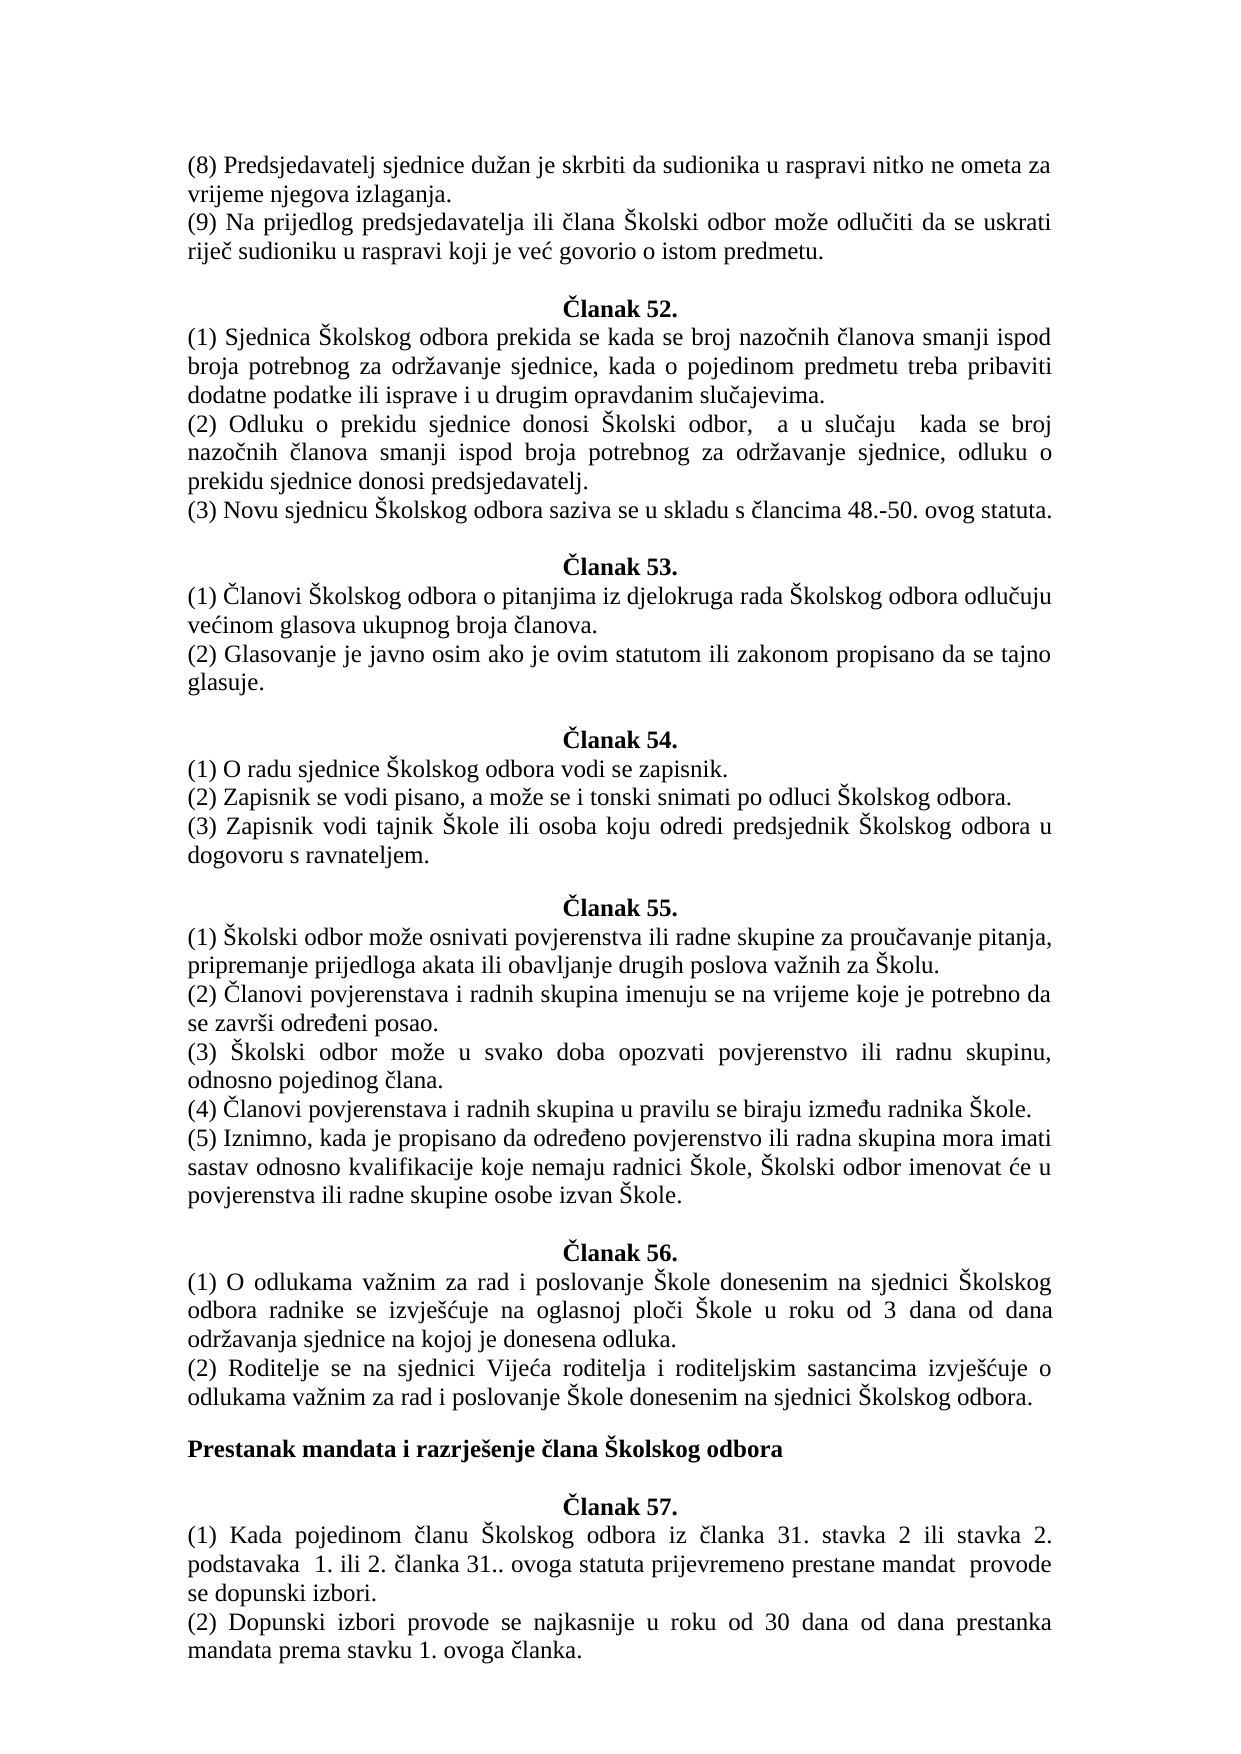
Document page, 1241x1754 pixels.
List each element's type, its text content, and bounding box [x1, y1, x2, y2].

text (2) Zapisnik se vodi pisano, a može se i tonski snimati po odluci Školskog odbora. [187, 782, 1053, 811]
text (1) O radu sjednice Školskog odbora vodi se zapisnik. [187, 754, 1053, 782]
text (2) Glasovanje je javno osim ako je ovim statutom ili zakonom propisano da se tajno glasuje. [187, 639, 1053, 696]
text (9) Na prijedlog predsjedavatelja ili člana Školski odbor može odlučiti da se uskrati riječ sudioniku u raspravi koji je već govorio o istom predmetu. [187, 207, 1053, 265]
text Članak 57. [187, 1492, 1053, 1521]
text Članak 53. [187, 552, 1053, 581]
text (1) Kada pojedinom članu Školskog odbora iz članka 31. stavka 2 ili stavka 2. podstavaka 1. ili 2. članka 31.. ovoga statuta prijevremeno prestane mandat provode se dopunski izbori. [187, 1521, 1053, 1607]
text (1) Članovi Školskog odbora o pitanjima iz djelokruga rada Školskog odbora odlučuju većinom glasova ukupnog broja članova. [187, 581, 1053, 639]
text (8) Predsjedavatelj sjednice dužan je skrbiti da sudionika u raspravi nitko ne ometa za vrijeme njegova izlaganja. [187, 150, 1053, 207]
text (2) Članovi povjerenstava i radnih skupina imenuju se na vrijeme koje je potrebno da se završi određeni posao. [187, 979, 1053, 1037]
text (1) Školski odbor može osnivati povjerenstva ili radne skupine za proučavanje pitanja, pripremanje prijedloga akata ili obavljanje drugih poslova važnih za Školu. [187, 922, 1053, 979]
text (4) Članovi povjerenstava i radnih skupina u pravilu se biraju između radnika Škole. [187, 1094, 1053, 1123]
text Članak 54. [187, 725, 1053, 754]
text (3) Novu sjednicu Školskog odbora saziva se u skladu s člancima 48.-50. ovog statuta. [187, 495, 1053, 524]
text (2) Roditelje se na sjednici Vijeća roditelja i roditeljskim sastancima izvješćuje o odlukama važnim za rad i poslovanje Škole donesenim na sjednici Školskog odbora. [187, 1353, 1053, 1410]
text (1) Sjednica Školskog odbora prekida se kada se broj nazočnih članova smanji ispod broja potrebnog za održavanje sjednice, kada o pojedinom predmetu treba pribaviti dodatne podatke ili isprave i u drugim opravdanim slučajevima. [187, 322, 1053, 409]
text Prestanak mandata i razrješenje člana Školskog odbora [187, 1434, 1053, 1463]
text Članak 52. [187, 294, 1053, 322]
text (3) Školski odbor može u svako doba opozvati povjerenstvo ili radnu skupinu, odnosno pojedinog člana. [187, 1037, 1053, 1094]
text (2) Odluku o prekidu sjednice donosi Školski odbor, a u slučaju kada se broj nazočnih članova smanji ispod broja potrebnog za održavanje sjednice, odluku o prekidu sjednice donosi predsjedavatelj. [187, 409, 1053, 495]
text (5) Iznimno, kada je propisano da određeno povjerenstvo ili radna skupina mora imati sastav odnosno kvalifikacije koje nemaju radnici Škole, Školski odbor imenovat će u povjerenstva ili radne skupine osobe izvan Škole. [187, 1123, 1053, 1209]
text Članak 56. [187, 1238, 1053, 1267]
text (1) O odlukama važnim za rad i poslovanje Škole donesenim na sjednici Školskog odbora radnike se izvješćuje na oglasnoj ploči Škole u roku od 3 dana od dana održavanja sjednice na kojoj je donesena odluka. [187, 1267, 1053, 1353]
text (2) Dopunski izbori provode se najkasnije u roku od 30 dana od dana prestanka mandata prema stavku 1. ovoga članka. [187, 1607, 1053, 1664]
text Članak 55. [187, 893, 1053, 922]
text (3) Zapisnik vodi tajnik Škole ili osoba koju odredi predsjednik Školskog odbora u dogovoru s ravnateljem. [187, 811, 1053, 869]
